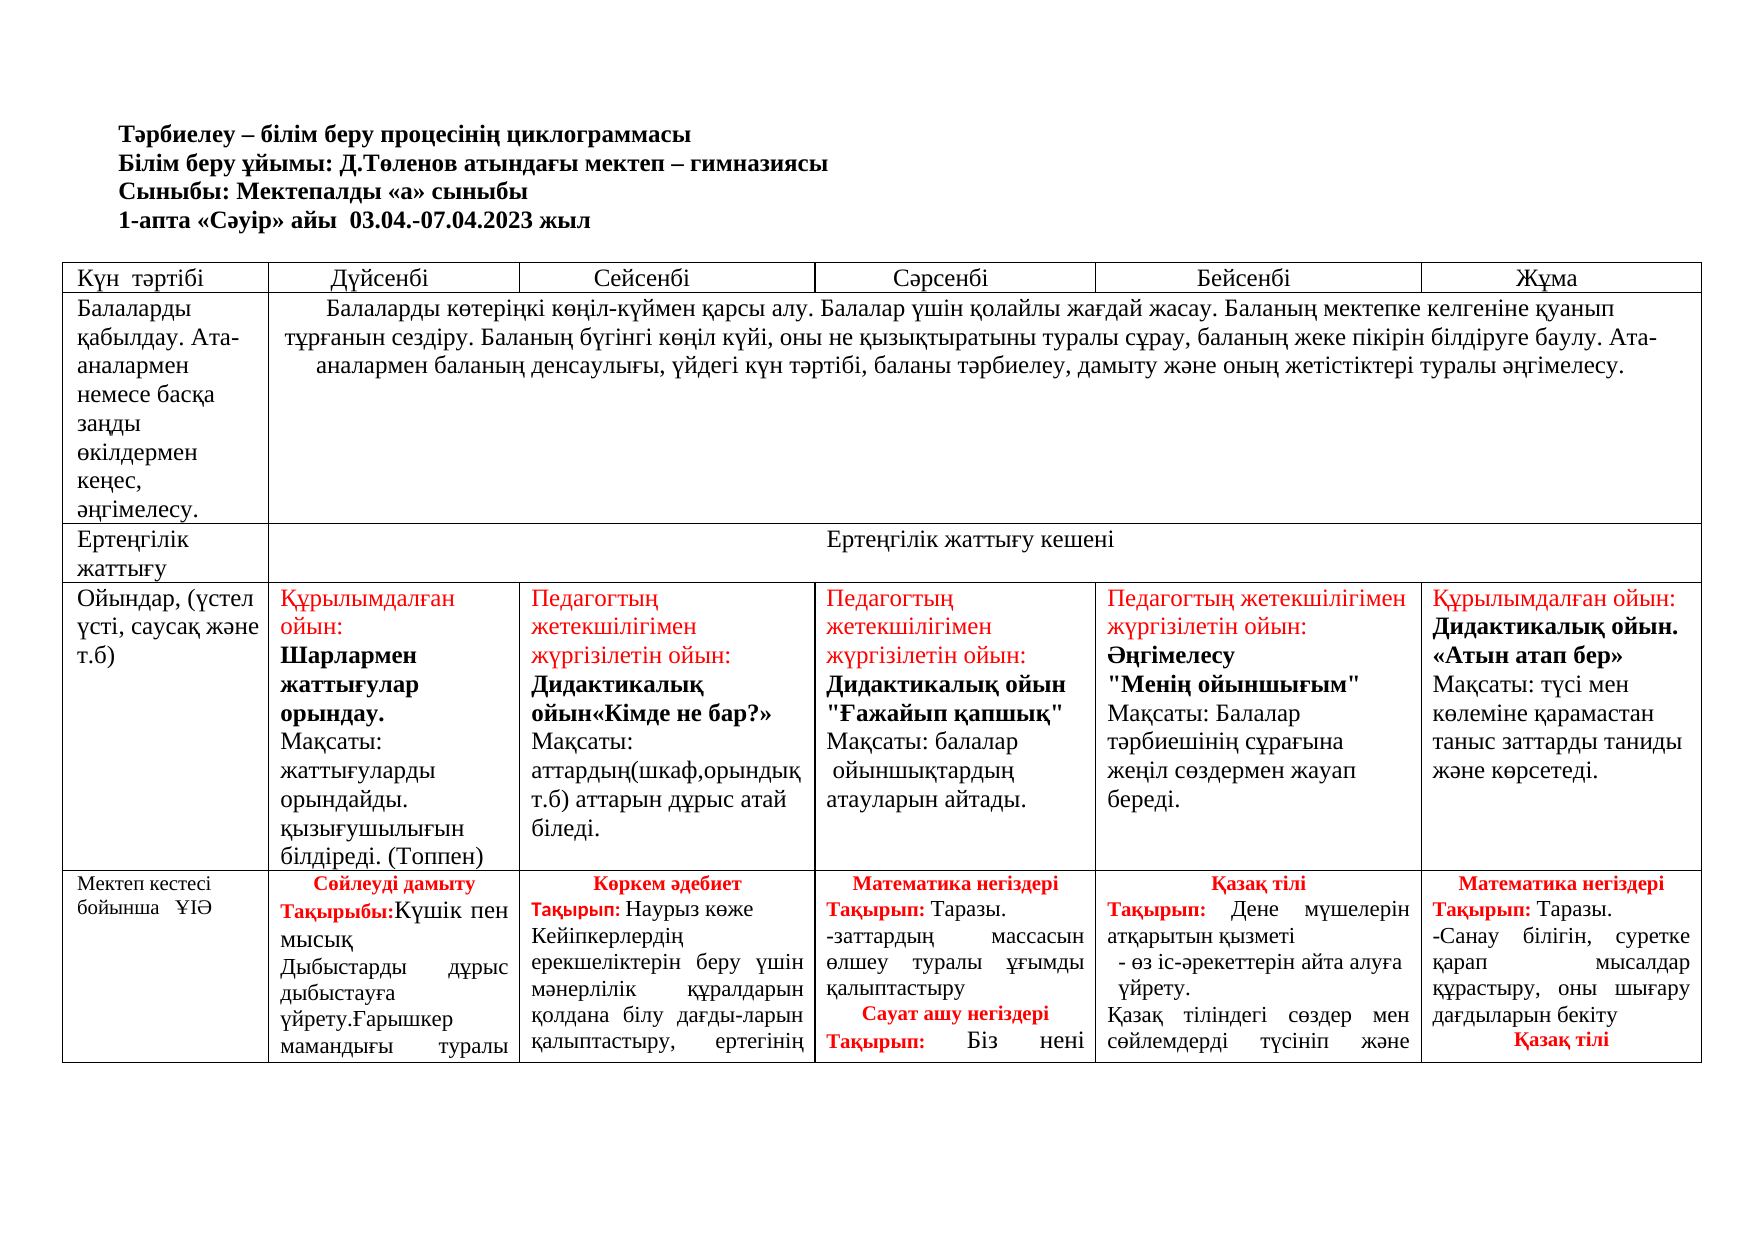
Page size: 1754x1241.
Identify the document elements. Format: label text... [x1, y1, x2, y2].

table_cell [816, 871, 1095, 1062]
table_cell Ойындар, (үстел үсті, саусақ және т.б) [63, 583, 268, 870]
table_header Жұма [1422, 263, 1701, 292]
table_cell Балаларды қабылдау. Ата-аналармен немесе басқа заңды өкілдермен кеңес, әңгімелесу. [63, 293, 268, 523]
table_cell Педагогтың жетекшілігімен жүргізілетін ойын: Дидактикалық ойын«Кімде не бар?» Мақсаты: аттардың(шкаф,орындық т.б) аттарын дұрыс атай біледі. [520, 583, 814, 870]
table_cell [63, 871, 268, 1062]
text Тәрбиелеу – білім беру процесінің циклограммасы [118, 119, 1606, 148]
table_header Дүйсенбі [269, 263, 519, 292]
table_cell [520, 871, 814, 1062]
table_cell Педагогтың жетекшілігімен жүргізілетін ойын: Әңгімелесу "Менің ойыншығым" Мақсаты: Балалар тәрбиешінің сұрағына жеңіл сөздермен жауап береді. [1096, 583, 1421, 870]
table_cell Балаларды көтеріңкі көңіл-күймен қарсы алу. Балалар үшін қолайлы жағдай жасау. Баланың мектепке келгеніне қуанып тұрғанын сездіру. Баланың бүгінгі көңіл күйі, оны не қызықтыратыны туралы сұрау, баланың жеке пікірін білдіруге баулу. Ата-аналармен баланың денсаулығы, үйдегі күн тәртібі, баланы тәрбиелеу, дамыту және оның жетістіктері туралы әңгімелесу. [269, 293, 1701, 523]
text Сыныбы: Мектепалды «а» сыныбы [118, 176, 1606, 205]
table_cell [1096, 871, 1421, 1062]
table_cell Құрылымдалған ойын: Дидактикалық ойын. «Атын атап бер» Мақсаты: түсі мен көлеміне қарамастан таныс заттарды таниды жəне көрсетеді. [1422, 583, 1701, 870]
table_cell Ертеңгілік жаттығу кешені [269, 524, 1701, 582]
table_header Бейсенбі [1096, 263, 1421, 292]
table_cell Педагогтың жетекшілігімен жүргізілетін ойын: Дидактикалық ойын "Ғажайып қапшық" Мақсаты: балалар ойыншықтардың атауларын айтады. [816, 583, 1095, 870]
table_header Күн тәртібі [63, 263, 268, 292]
table_header Сейсенбі [520, 263, 814, 292]
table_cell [1422, 871, 1701, 1062]
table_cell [269, 871, 519, 1062]
table_cell Ертеңгілік жаттығу [63, 524, 268, 582]
table_cell Құрылымдалған ойын: Шарлармен жаттығулар орындау. Мақсаты: жаттығуларды орындайды. қызығушылығын білдіреді. (Топпен) [269, 583, 519, 870]
table_header Сәрсенбі [816, 263, 1095, 292]
text 1-апта «Сәуір» айы 03.04.-07.04.2023 жыл [118, 205, 1606, 234]
text Білім беру ұйымы: Д.Төленов атындағы мектеп – гимназиясы [118, 148, 1606, 176]
